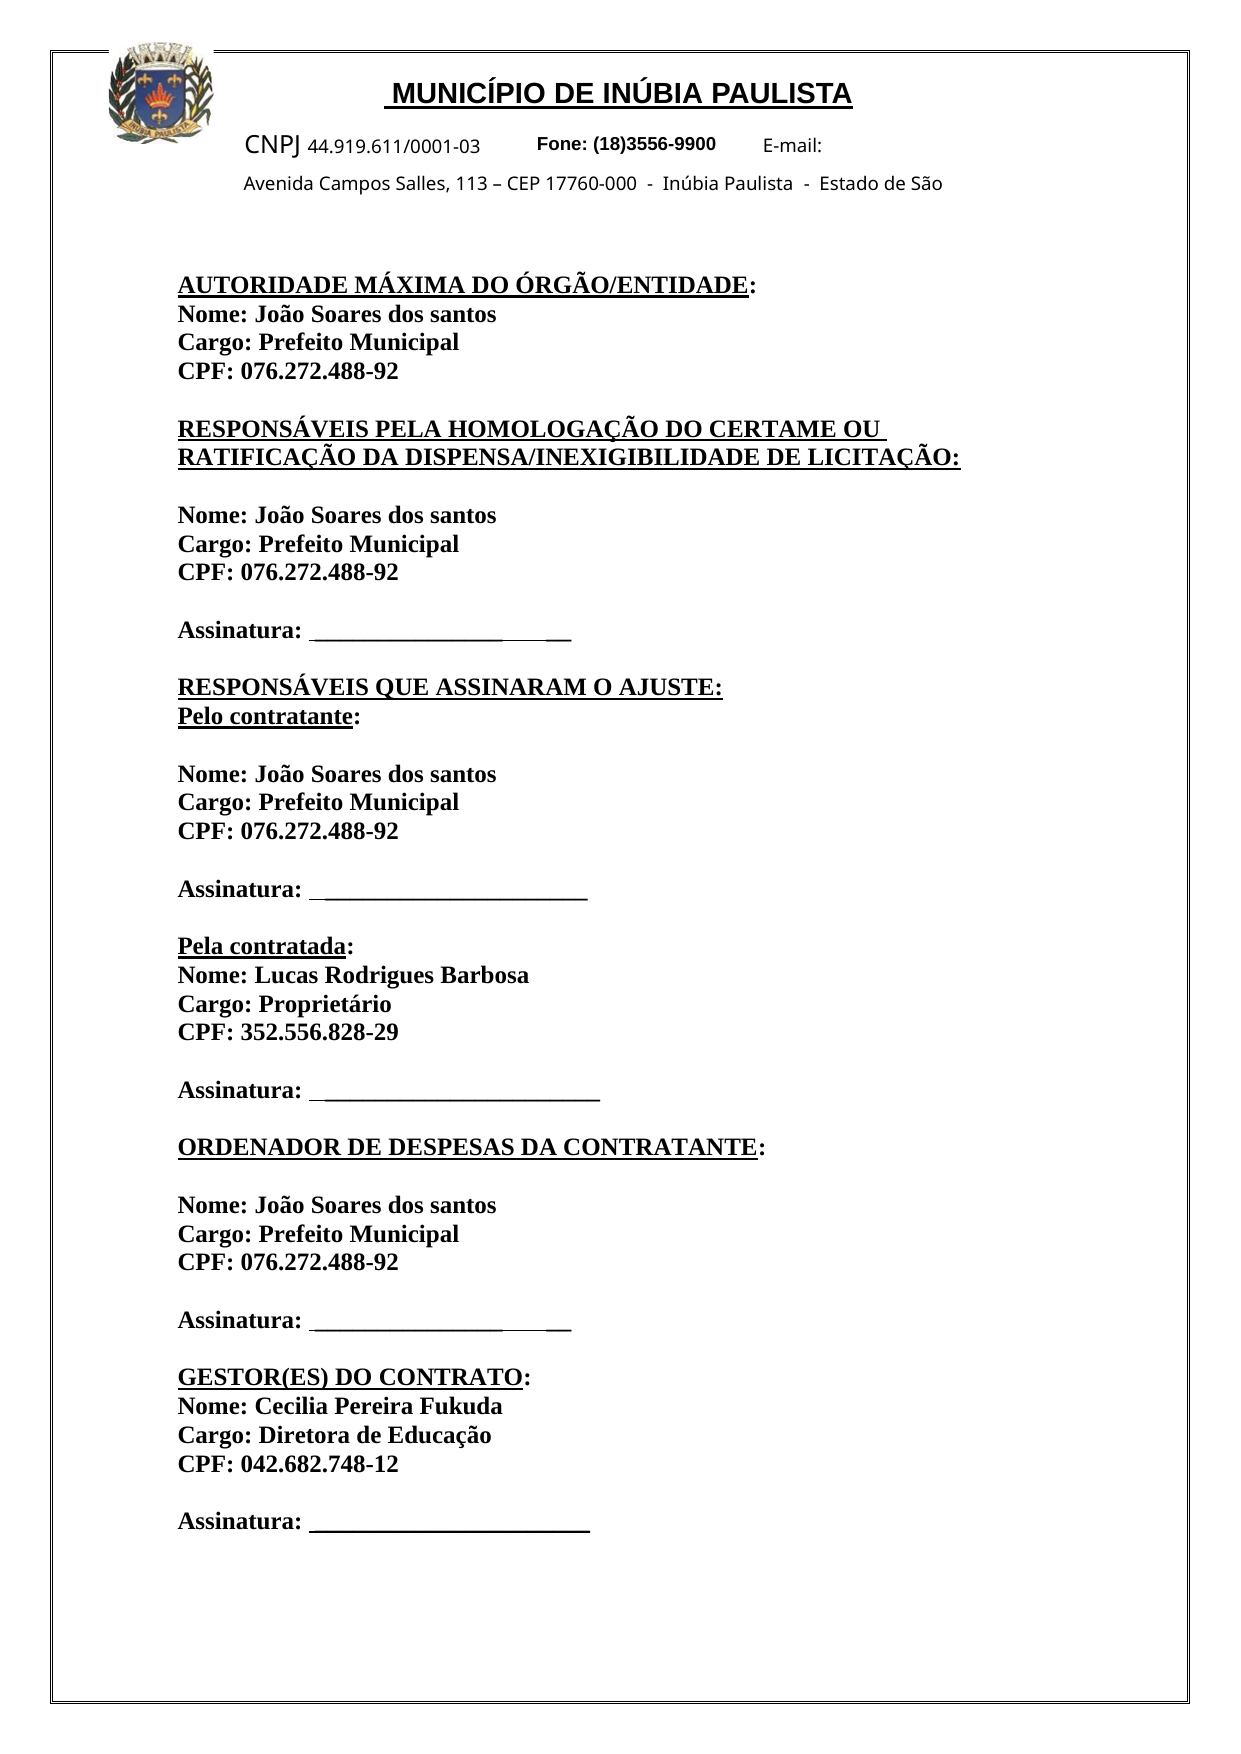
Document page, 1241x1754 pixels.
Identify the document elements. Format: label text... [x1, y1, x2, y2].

picture [107, 42, 214, 143]
text Pelo contratante: [177, 701, 1063, 730]
text ORDENADOR DE DESPESAS DA CONTRATANTE: [177, 1132, 1063, 1161]
text CPF: 076.272.488-92 [177, 1247, 1063, 1276]
text GESTOR(ES) DO CONTRATO: [177, 1362, 1063, 1391]
text Assinatura: _______________ __ [177, 615, 1063, 644]
text Nome: João Soares dos santos [177, 759, 1063, 787]
text Assinatura: _______________ __ [177, 1305, 1063, 1334]
text Cargo: Prefeito Municipal [177, 1219, 1063, 1247]
text Cargo: Diretora de Educação [177, 1420, 1063, 1449]
text Nome: João Soares dos santos [177, 299, 1063, 327]
text Nome: Lucas Rodrigues Barbosa [177, 960, 1063, 989]
text Nome: João Soares dos santos [177, 1190, 1063, 1219]
text CPF: 076.272.488-92 [177, 557, 1063, 586]
text RESPONSÁVEIS PELA HOMOLOGAÇÃO DO CERTAME OU RATIFICAÇÃO DA DISPENSA/INEXIGIBILIDADE DE LICITAÇÃO: [177, 414, 1063, 471]
text Nome: Cecilia Pereira Fukuda [177, 1391, 1063, 1420]
text Cargo: Prefeito Municipal [177, 787, 1063, 816]
text RESPONSÁVEIS QUE ASSINARAM O AJUSTE: [177, 672, 1063, 701]
text Pela contratada: [177, 931, 1063, 960]
text Cargo: Prefeito Municipal [177, 529, 1063, 557]
text CPF: 352.556.828-29 [177, 1017, 1063, 1046]
text Cargo: Proprietário [177, 989, 1063, 1017]
text Cargo: Prefeito Municipal [177, 327, 1063, 356]
text Nome: João Soares dos santos [177, 500, 1063, 529]
text CPF: 042.682.748-12 [177, 1449, 1063, 1477]
text Assinatura: ______________________ [177, 1506, 1063, 1535]
text AUTORIDADE MÁXIMA DO ÓRGÃO/ENTIDADE: [177, 270, 1063, 299]
text Assinatura: ______________________ [177, 1075, 1063, 1104]
text CPF: 076.272.488-92 [177, 816, 1063, 845]
text Assinatura: _____________________ [177, 874, 1063, 902]
text CPF: 076.272.488-92 [177, 356, 1063, 385]
